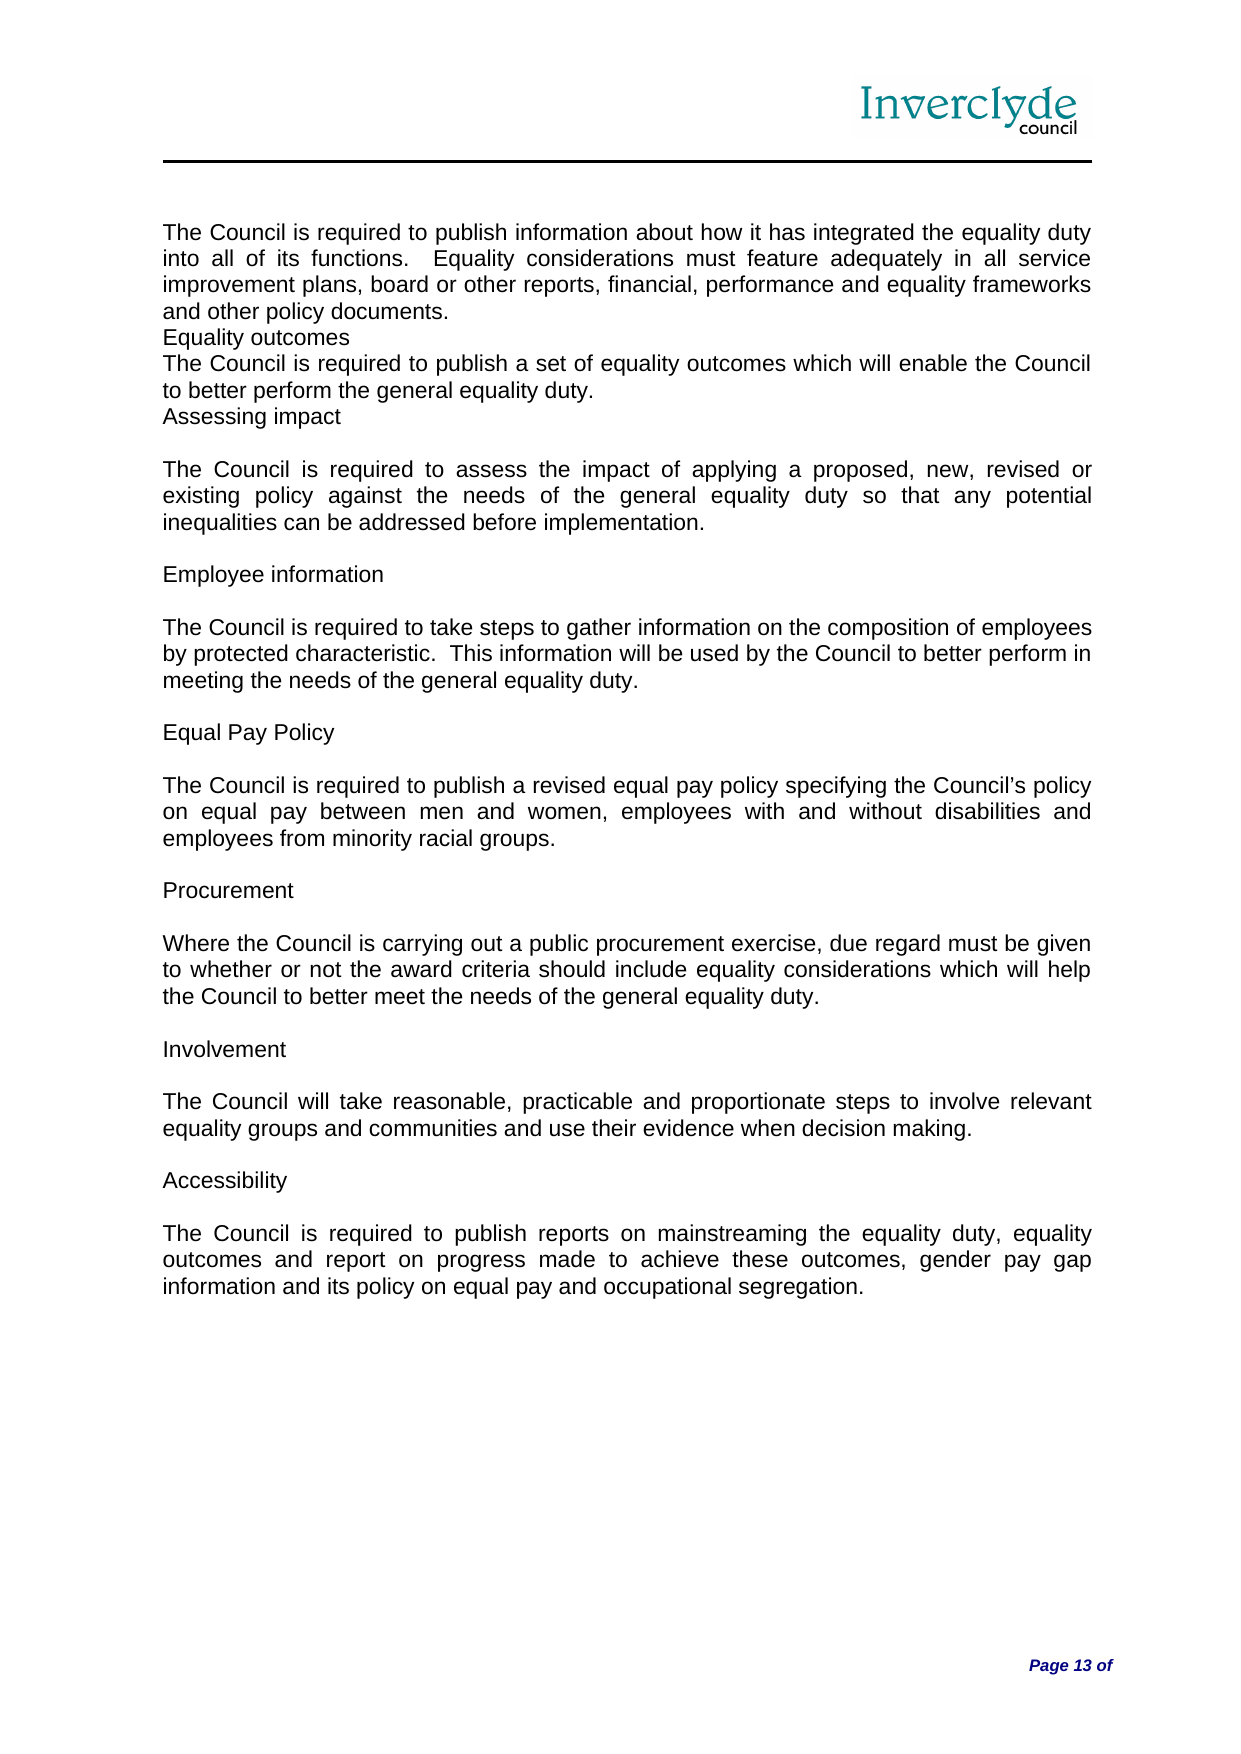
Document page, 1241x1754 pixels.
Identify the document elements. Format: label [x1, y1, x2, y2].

picture [852, 75, 1093, 139]
